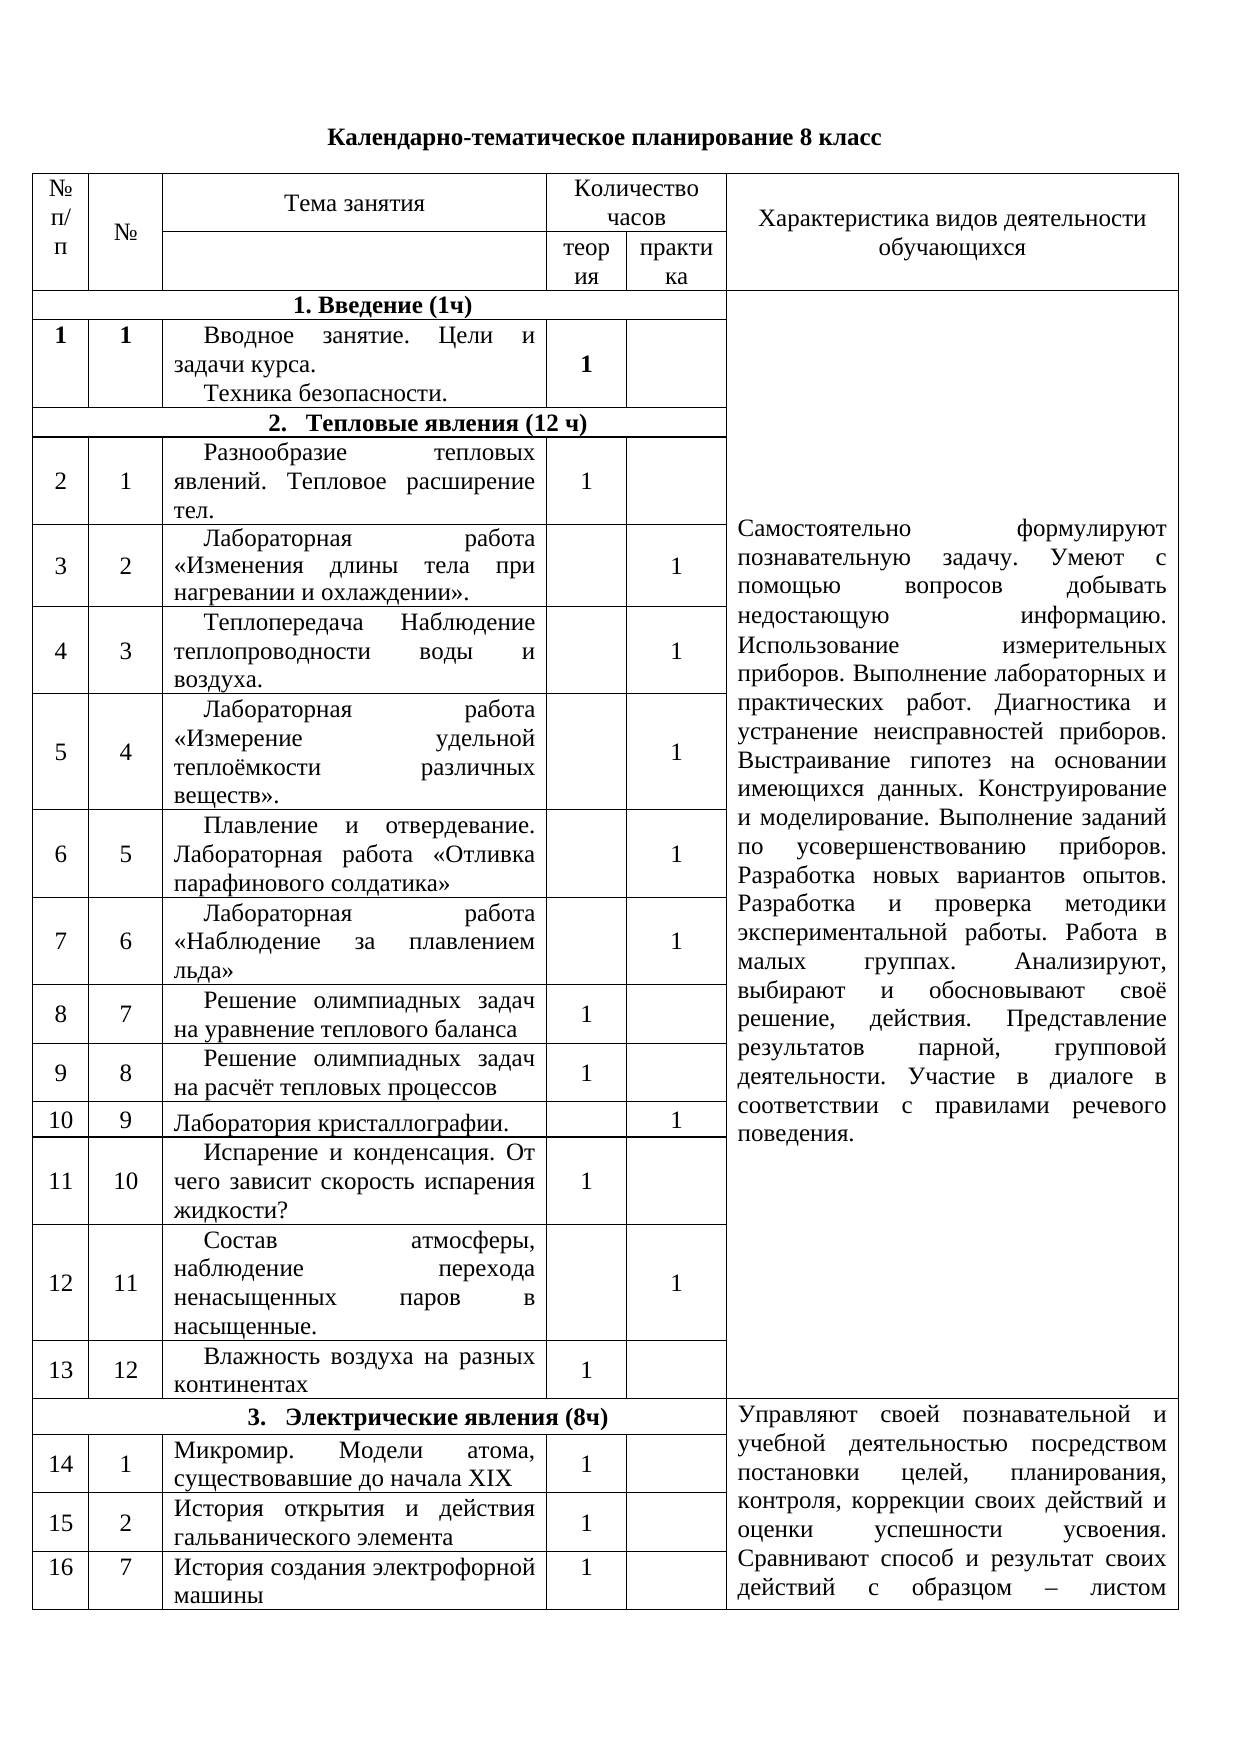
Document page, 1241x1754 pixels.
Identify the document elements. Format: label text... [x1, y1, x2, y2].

table_cell [163, 232, 546, 289]
table_cell Лаборатория кристаллографии. [163, 1102, 546, 1136]
table_cell [547, 898, 626, 984]
table_header Тема занятия [163, 174, 546, 231]
table_cell 7 [89, 1552, 162, 1609]
table_cell 15 [33, 1493, 88, 1551]
table_cell 2 [33, 438, 88, 524]
table_cell 4 [33, 607, 88, 693]
table_cell Электрические явления (8ч) [33, 1399, 726, 1434]
table_header Количество часов [547, 174, 726, 231]
table_cell Разнообразие тепловых явлений. Тепловое расширение тел. [163, 438, 546, 524]
table_cell Испарение и конденсация. От чего зависит скорость испарения жидкости? [163, 1138, 546, 1224]
table_cell 11 [89, 1225, 162, 1340]
table_cell 1 [627, 1102, 726, 1136]
table_cell 7 [89, 985, 162, 1042]
table_cell 1 [33, 320, 88, 407]
table_cell [547, 525, 626, 606]
table_cell 1 [547, 1341, 626, 1398]
table_cell Самостоятельно формулируют познавательную задачу. Умеют с помощью вопросов добывать недостающую информацию. Использование измерительных приборов. Выполнение лабораторных и практических работ. Диагностика и устранение неисправностей приборов. Выстраивание гипотез на основании имеющихся данных. Конструирование и моделирование. Выполнение заданий по усовершенствованию приборов. Разработка новых вариантов опытов. Разработка и проверка методики экспериментальной работы. Работа в малых группах. Анализируют, выбирают и обосновывают своё решение, действия. Представление результатов парной, групповой деятельности. Участие в диалоге в соответствии с правилами речевого поведения. [727, 291, 1178, 1398]
table_cell 8 [89, 1044, 162, 1101]
table_cell Решение олимпиадных задач на расчёт тепловых процессов [163, 1044, 546, 1101]
table_cell 1 [89, 320, 162, 407]
table_cell теория [547, 232, 626, 289]
table_cell Лабораторная работа «Наблюдение за плавлением льда» [163, 898, 546, 984]
table_header № [89, 174, 162, 289]
table_cell 1 [89, 1435, 162, 1492]
text Календарно-тематическое планирование 8 класс [89, 118, 1120, 152]
table_cell Управляют своей познавательной и учебной деятельностью посредством постановки целей, планирования, контроля, коррекции своих действий и оценки успешности усвоения. Сравнивают способ и результат своих действий с образцом – листом сопровождения. Обнаруживают отклонения. Обдумывают причины отклонений. Осуществляют самоконтроль и взаимоконтроль. Использование измерительных приборов. Выполнение лабораторных и практических работ. Диагностика и устранение неисправностей приборов. Выстраивание гипотез на основании имеющихся данных. Конструирование и моделирование. [727, 1399, 1178, 1609]
table_cell 1 [547, 1493, 626, 1551]
table_cell [547, 694, 626, 809]
table_header Характеристика видов деятельности обучающихся [727, 174, 1178, 289]
table_cell [547, 607, 626, 693]
table_cell 1 [547, 985, 626, 1042]
table_cell История создания электрофорной машины [163, 1552, 546, 1609]
table_cell 6 [33, 810, 88, 897]
table_cell [547, 1102, 626, 1136]
table_cell 8 [33, 985, 88, 1042]
table_cell [627, 438, 726, 524]
table_cell [627, 1138, 726, 1224]
table_cell Решение олимпиадных задач на уравнение теплового баланса [163, 985, 546, 1042]
table_cell 6 [89, 898, 162, 984]
table_cell 10 [33, 1102, 88, 1136]
table_cell Состав атмосферы, наблюдение перехода ненасыщенных паров в насыщенные. [163, 1225, 546, 1340]
table_cell 11 [33, 1138, 88, 1224]
table_cell [547, 810, 626, 897]
table_cell 1 [627, 694, 726, 809]
table_cell [547, 1225, 626, 1340]
table_cell Тепловые явления (12 ч) [33, 408, 726, 436]
table_cell [627, 1552, 726, 1609]
table_cell История открытия и действия гальванического элемента [163, 1493, 546, 1551]
table_cell 7 [33, 898, 88, 984]
table_cell 12 [33, 1225, 88, 1340]
table_cell 3 [89, 607, 162, 693]
table_cell 9 [33, 1044, 88, 1101]
table_cell 2 [89, 1493, 162, 1551]
table_cell практика [627, 232, 726, 289]
table_cell Плавление и отвердевание. Лабораторная работа «Отливка парафинового солдатика» [163, 810, 546, 897]
table_header № п/п [33, 174, 88, 289]
table_cell 1 [627, 525, 726, 606]
table_cell 16 [33, 1552, 88, 1609]
table_cell 3 [33, 525, 88, 606]
table_cell 1 [547, 1044, 626, 1101]
table_cell [627, 1044, 726, 1101]
table_cell 1 [627, 1225, 726, 1340]
table_cell [627, 320, 726, 407]
table_cell 5 [33, 694, 88, 809]
table_cell 1. Введение (1ч) [33, 291, 726, 319]
table_cell Теплопередача Наблюдение теплопроводности воды и воздуха. [163, 607, 546, 693]
table_cell [627, 1493, 726, 1551]
table_cell Микромир. Модели атома, существовавшие до начала XIX [163, 1435, 546, 1492]
table_cell 1 [89, 438, 162, 524]
table_cell Влажность воздуха на разных континентах [163, 1341, 546, 1398]
table_cell 5 [89, 810, 162, 897]
table_cell 1 [627, 810, 726, 897]
table_cell Вводное занятие. Цели и задачи курса. Техника безопасности. [163, 320, 546, 407]
table_cell Лабораторная работа «Измерение удельной теплоёмкости различных веществ». [163, 694, 546, 809]
table_cell 14 [33, 1435, 88, 1492]
table_cell 1 [547, 1435, 626, 1492]
table_cell 10 [89, 1138, 162, 1224]
table_cell 1 [547, 438, 626, 524]
table_cell Лабораторная работа «Изменения длины тела при нагревании и охлаждении». [163, 525, 546, 606]
table_cell [627, 985, 726, 1042]
table_cell 1 [547, 320, 626, 407]
table_cell 13 [33, 1341, 88, 1398]
table_cell 4 [89, 694, 162, 809]
table_cell 9 [89, 1102, 162, 1136]
table_cell 1 [627, 607, 726, 693]
table_cell 1 [627, 898, 726, 984]
table_cell 1 [547, 1552, 626, 1609]
table_cell [627, 1435, 726, 1492]
table_cell 12 [89, 1341, 162, 1398]
table_cell 2 [89, 525, 162, 606]
table_cell 1 [547, 1138, 626, 1224]
table_cell [627, 1341, 726, 1398]
